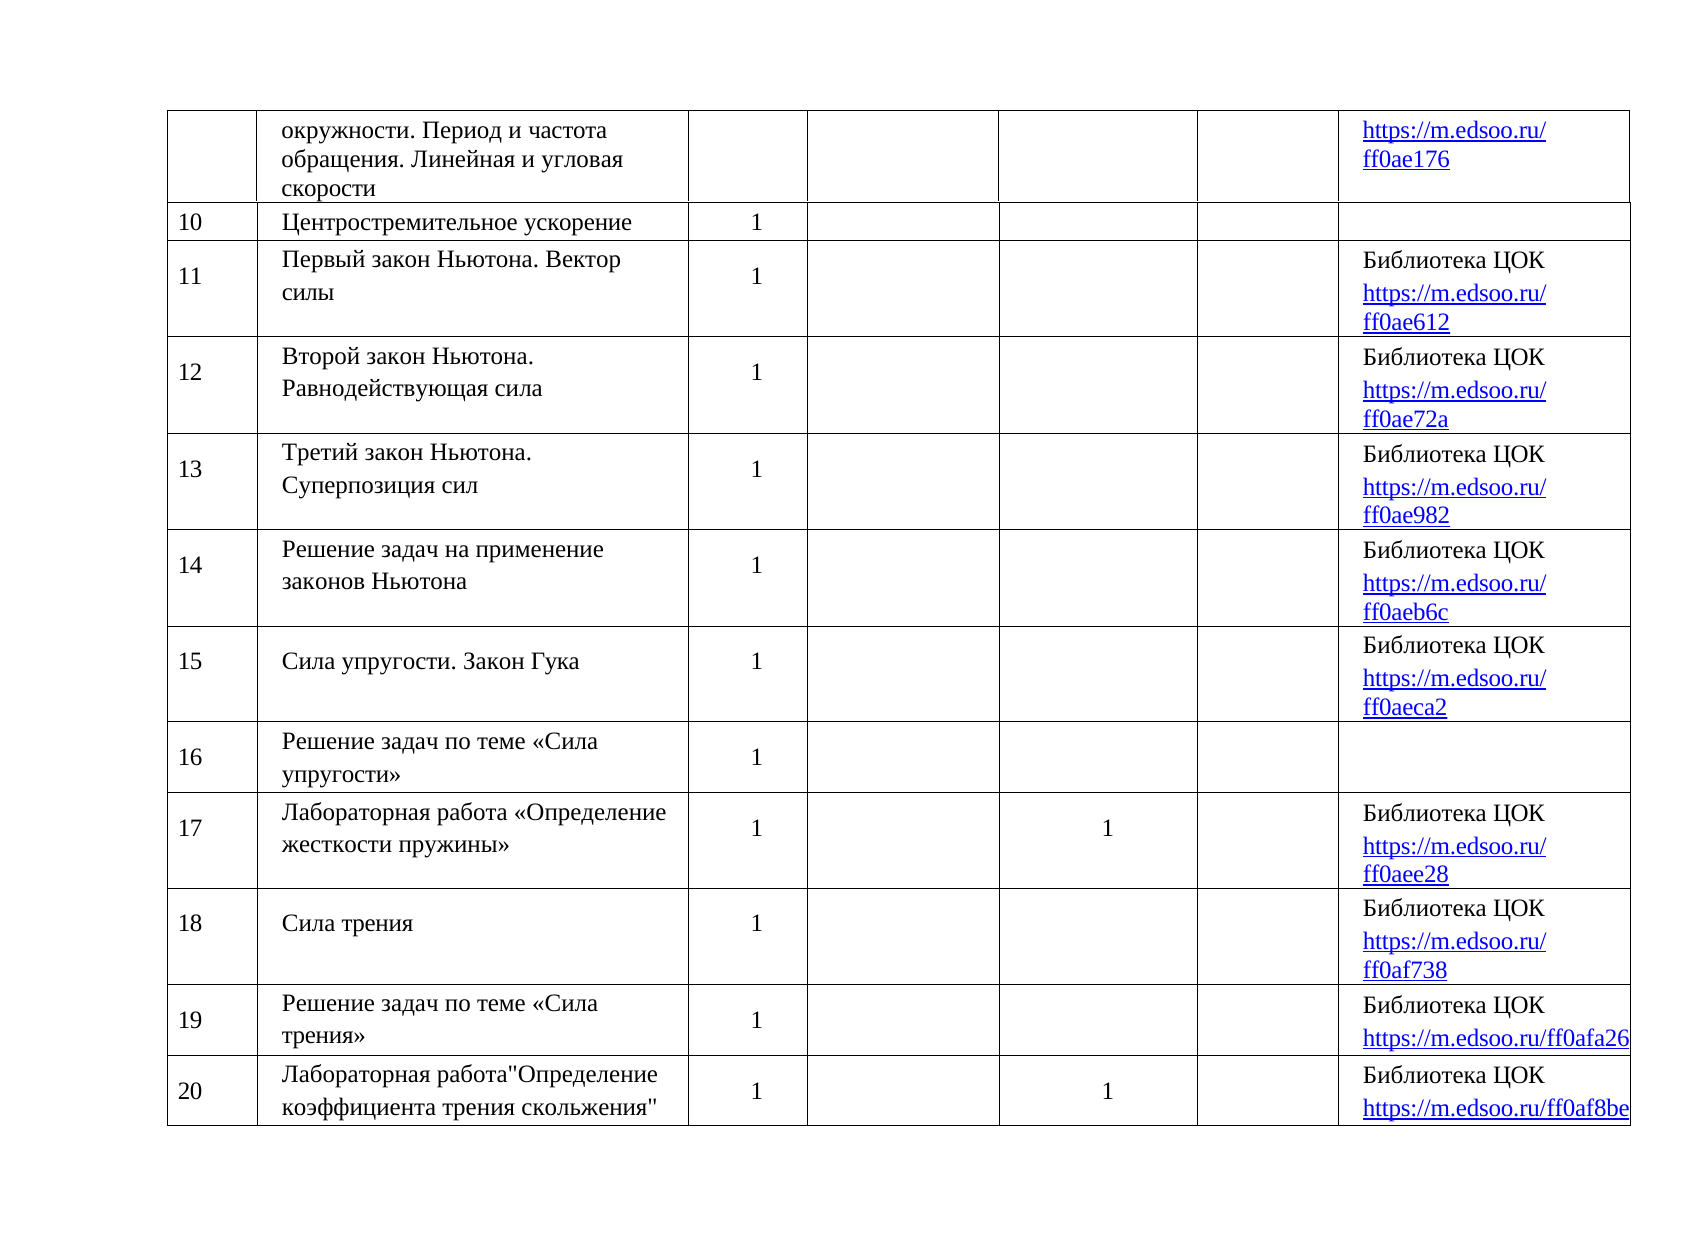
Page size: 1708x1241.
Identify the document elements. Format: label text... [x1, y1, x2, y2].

table_cell 15 [168, 627, 257, 721]
table_cell Библиотека ЦОК https://m.edsoo.ru/ff0aeb6c [1339, 530, 1630, 626]
table_cell [1198, 434, 1338, 529]
table_cell [1198, 1056, 1338, 1125]
table_cell [1000, 530, 1197, 626]
table_cell Библиотека ЦОК https://m.edsoo.ru/ff0aeca2 [1339, 627, 1630, 721]
table_cell [808, 241, 999, 336]
table_header [1198, 203, 1338, 239]
table_cell 1 [689, 530, 807, 626]
table_cell [1198, 627, 1338, 721]
table_cell Решение задач на применение законов Ньютона [258, 530, 688, 626]
table_cell [808, 722, 999, 792]
table_cell [1000, 889, 1197, 983]
table_cell 1 [689, 889, 807, 983]
table_cell Второй закон Ньютона. Равнодействующая сила [258, 337, 688, 433]
table_cell 12 [168, 337, 257, 433]
table_cell [1198, 111, 1338, 201]
table_cell Сила упругости. Закон Гука [258, 627, 688, 721]
table_cell [808, 627, 999, 721]
table_cell Библиотека ЦОК https://m.edsoo.ru/ff0afa26 [1339, 985, 1630, 1054]
table_cell [808, 889, 999, 983]
table_cell [808, 530, 999, 626]
table_header [808, 203, 999, 239]
table_cell [808, 793, 999, 888]
table_cell [808, 337, 999, 433]
table_cell 1 [1000, 1056, 1197, 1125]
table_cell [1000, 337, 1197, 433]
table_header [1000, 203, 1197, 239]
table_cell 1 [689, 985, 807, 1054]
table_cell 1 [689, 722, 807, 792]
table_cell [808, 985, 999, 1054]
table_cell Лабораторная работа «Определение жесткости пружины» [258, 793, 688, 888]
table_cell 1 [689, 241, 807, 336]
table_cell [1198, 337, 1338, 433]
table_cell 9 [168, 111, 256, 201]
table_cell [1198, 889, 1338, 983]
table_cell 13 [168, 434, 257, 529]
table_header 1 [689, 203, 807, 239]
table_cell Первый закон Ньютона. Вектор силы [258, 241, 688, 336]
table_cell Решение задач по теме «Сила трения» [258, 985, 688, 1054]
table_cell Библиотека ЦОК https://m.edsoo.ru/ff0af8be [1339, 1056, 1630, 1125]
table_cell 1 [689, 434, 807, 529]
table_cell [1000, 434, 1197, 529]
table_header Центростремительное ускорение [258, 203, 688, 239]
table_cell Сила трения [258, 889, 688, 983]
table_cell [1198, 241, 1338, 336]
table_cell [1339, 722, 1630, 792]
table_cell 1 [689, 1056, 807, 1125]
table_header [1339, 203, 1630, 239]
table_cell 1 [1000, 793, 1197, 888]
table_cell [808, 1056, 999, 1125]
table_cell Библиотека ЦОК https://m.edsoo.ru/ff0ae72a [1339, 337, 1630, 433]
table_header 10 [168, 203, 257, 239]
table_cell Решение задач по теме «Сила упругости» [258, 722, 688, 792]
table_cell Библиотека ЦОК https://m.edsoo.ru/ff0af738 [1339, 889, 1630, 983]
table_cell [1000, 241, 1197, 336]
table_cell [999, 111, 1197, 201]
table_cell [1000, 627, 1197, 721]
table_cell 11 [168, 241, 257, 336]
table_cell Лабораторная работа"Определение коэффициента трения скольжения" [258, 1056, 688, 1125]
table_cell 1 [689, 627, 807, 721]
table_cell [1198, 530, 1338, 626]
table_cell [1198, 793, 1338, 888]
table_cell [1198, 722, 1338, 792]
table_cell 1 [689, 111, 807, 201]
table_cell Библиотека ЦОК https://m.edsoo.ru/ff0aee28 [1339, 793, 1630, 888]
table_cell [1339, 111, 1629, 201]
table_cell 14 [168, 530, 257, 626]
table_cell 18 [168, 889, 257, 983]
table_cell [808, 111, 998, 201]
table_cell [1000, 722, 1197, 792]
table_cell [1198, 985, 1338, 1054]
table_cell Библиотека ЦОК https://m.edsoo.ru/ff0ae982 [1339, 434, 1630, 529]
table_cell 1 [689, 793, 807, 888]
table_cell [257, 111, 688, 201]
table_cell [808, 434, 999, 529]
table_cell Библиотека ЦОК https://m.edsoo.ru/ff0ae612 [1339, 241, 1630, 336]
table_cell 19 [168, 985, 257, 1054]
table_cell 20 [168, 1056, 257, 1125]
table_cell 1 [689, 337, 807, 433]
table_cell Третий закон Ньютона. Суперпозиция сил [258, 434, 688, 529]
table_cell 16 [168, 722, 257, 792]
table_cell [1000, 985, 1197, 1054]
table_cell 17 [168, 793, 257, 888]
